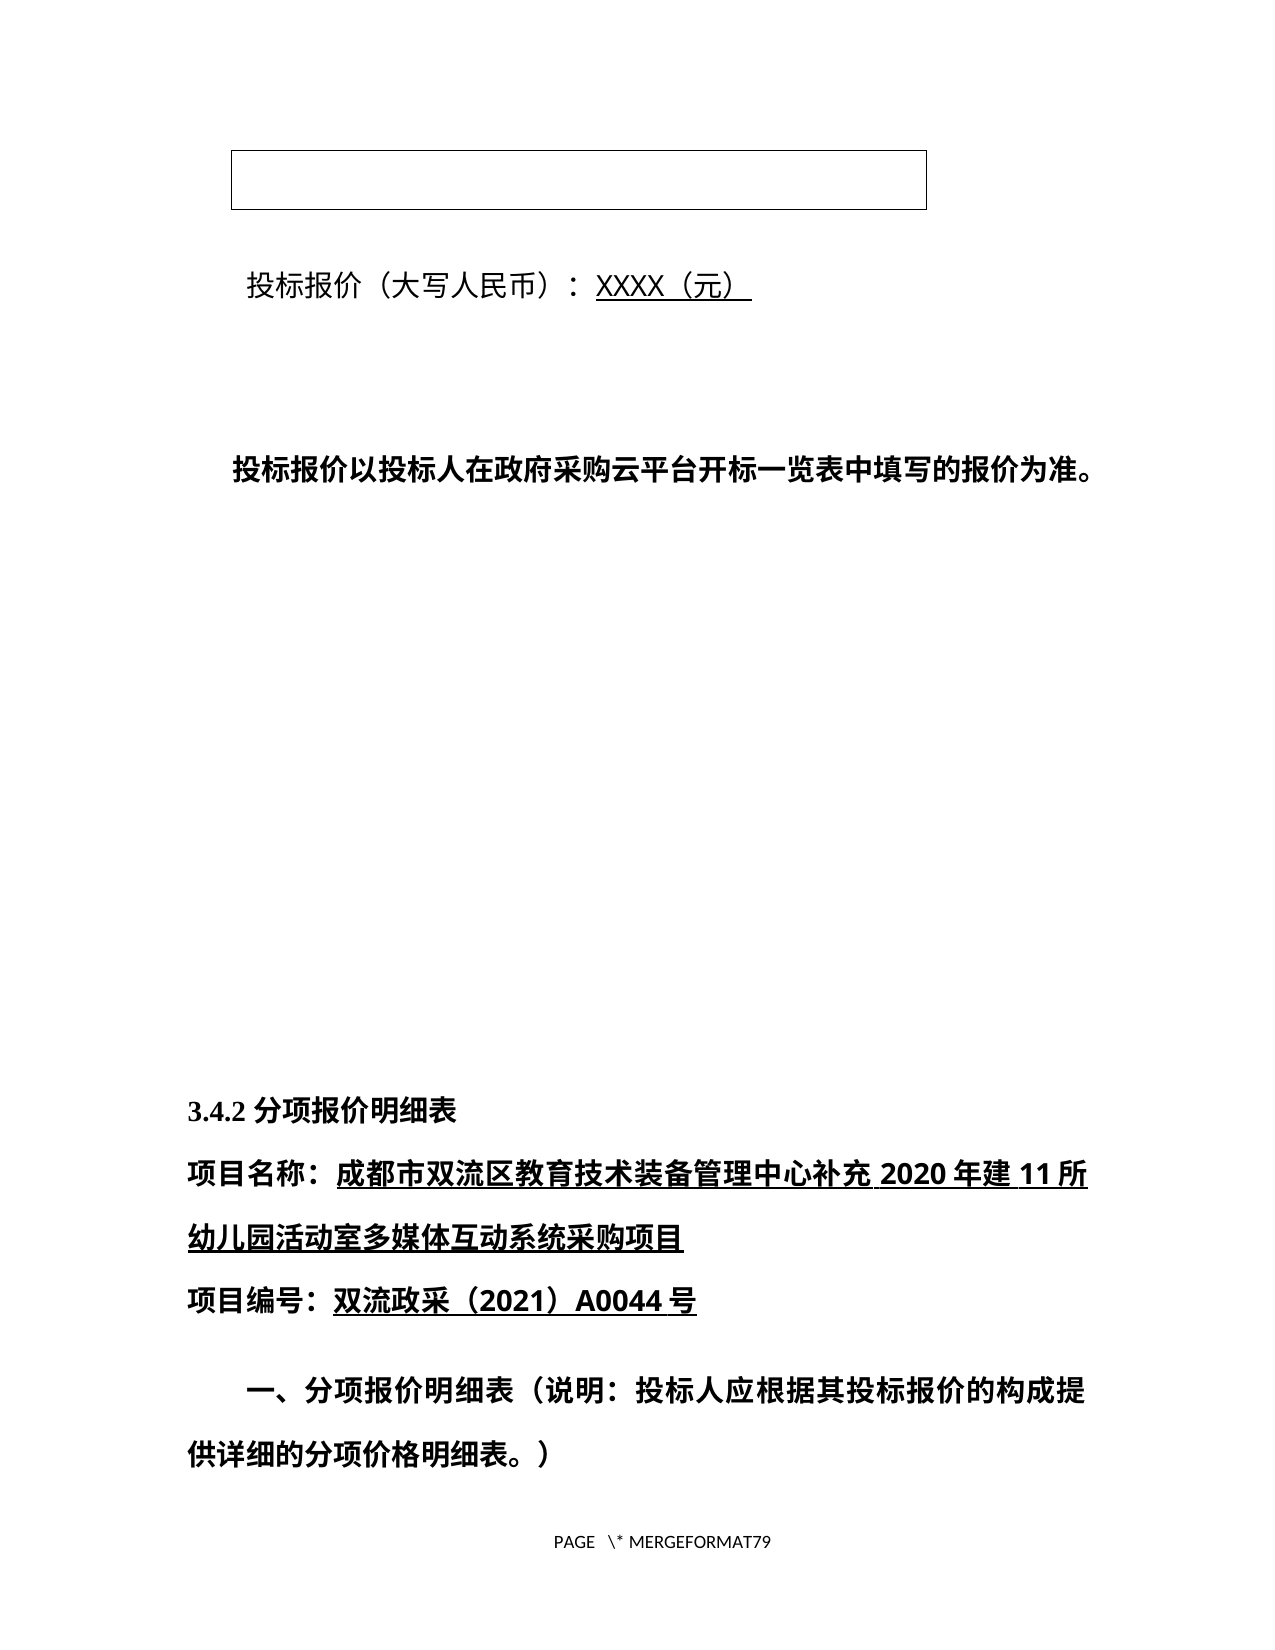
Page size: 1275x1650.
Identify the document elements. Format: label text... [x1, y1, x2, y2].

list 分项报价明细表 [187, 1087, 1087, 1129]
text 投标报价以投标人在政府采购云平台开标一览表中填写的报价为准。 [187, 434, 1087, 492]
text 投标报价（大写人民币）：XXXX（元） [187, 263, 1087, 305]
text 项目编号：双流政采（2021）A0044号 [187, 1278, 1087, 1320]
table_cell [232, 151, 926, 209]
text 项目名称：成都市双流区教育技术装备管理中心补充2020年建11所幼儿园活动室多媒体互动系统采购项目 [187, 1151, 1087, 1257]
list 分项报价明细表（说明：投标人应根据其投标报价的构成提供详细的分项价格明细表。） [187, 1368, 1087, 1474]
